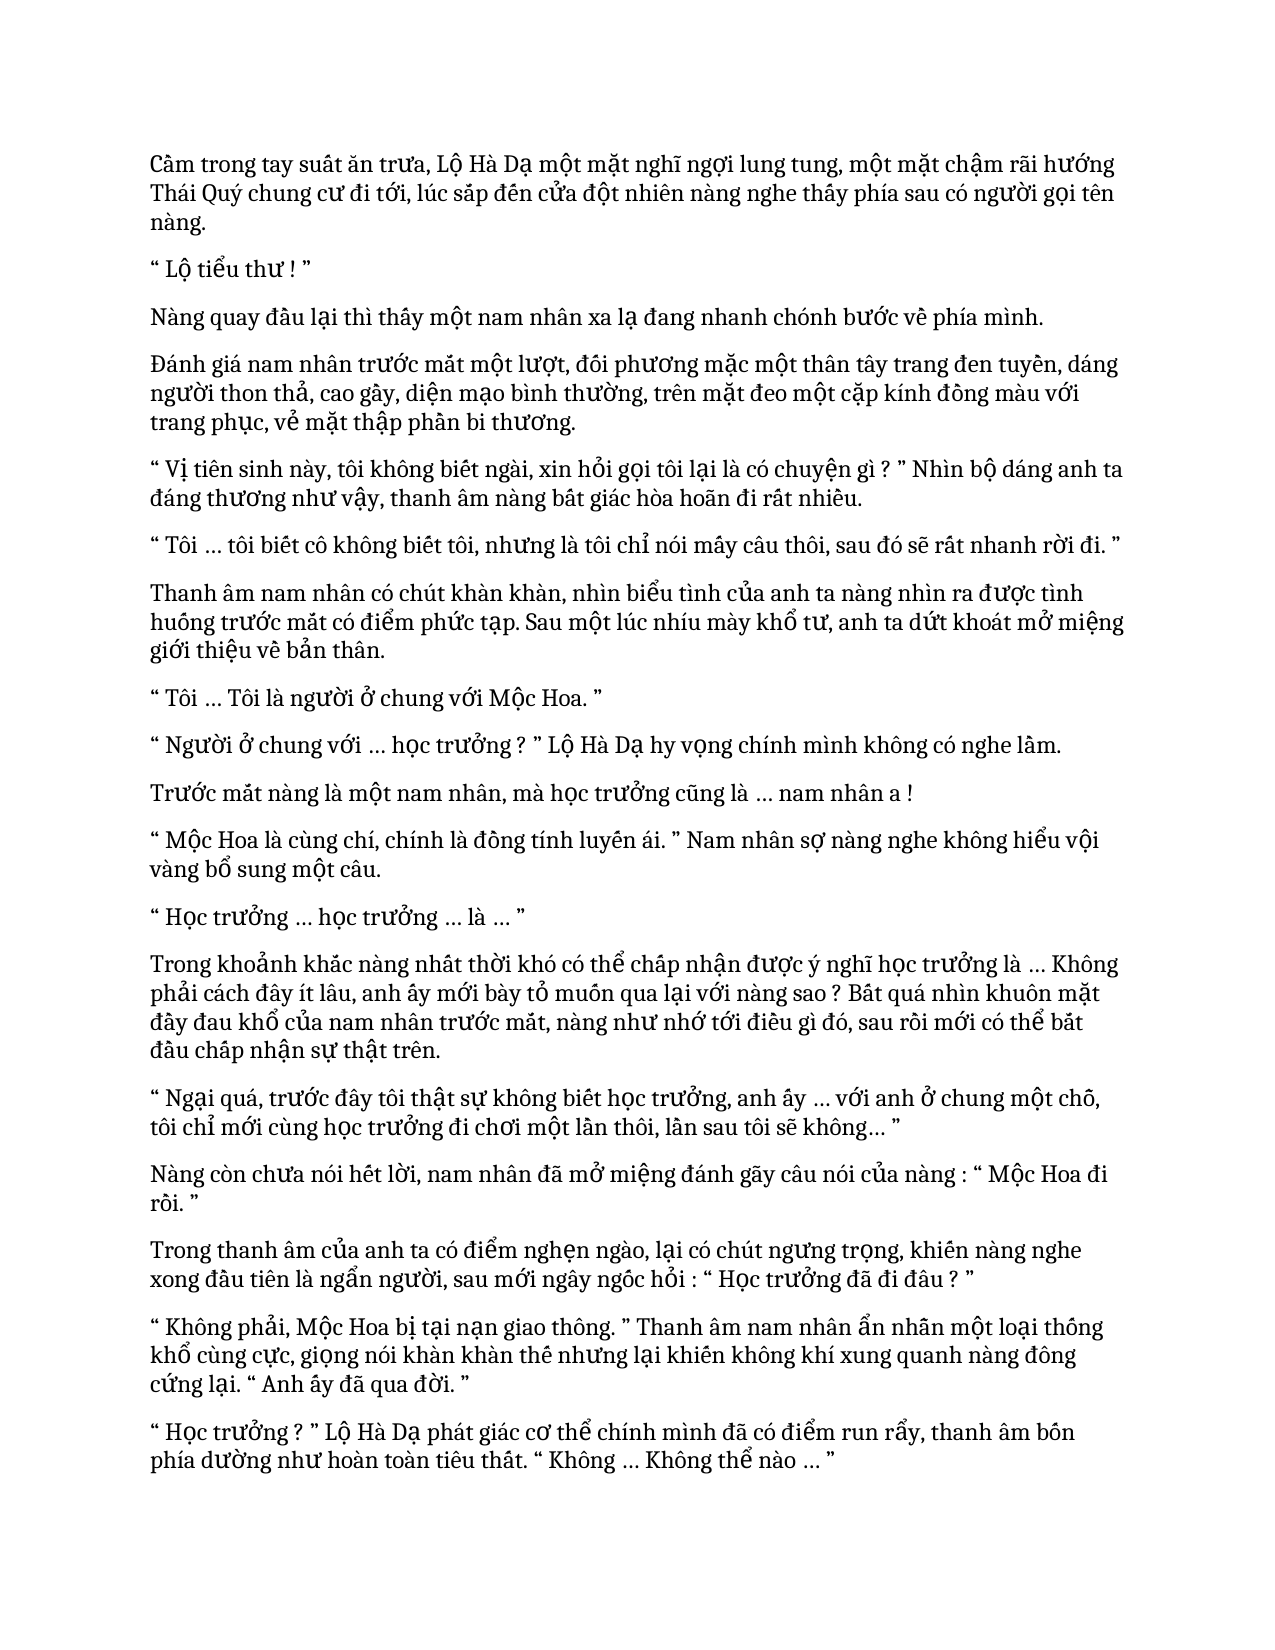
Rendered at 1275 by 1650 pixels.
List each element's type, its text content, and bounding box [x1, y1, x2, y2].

text Trong khoảnh khắc nàng nhất thời khó có thể chấp nhận được ý nghĩ học trưởng là … Không phải cách đây ít lâu, anh ấy mới bày tỏ muốn qua lại với nàng sao ? Bất quá nhìn khuôn mặt đầy đau khổ của nam nhân trước mắt, nàng như nhớ tới điều gì đó, sau rồi mới có thể bắt đầu chấp nhận sự thật trên. [150, 950, 1125, 1065]
text Nàng quay đầu lại thì thấy một nam nhân xa lạ đang nhanh chónh bước về phía mình. [150, 302, 1125, 331]
text “ Học trưởng ? ” Lộ Hà Dạ phát giác cơ thể chính mình đã có điểm run rẩy, thanh âm bốn phía dường như hoàn toàn tiêu thất. “ Không … Không thể nào … ” [150, 1417, 1125, 1475]
text Trong thanh âm của anh ta có điểm nghẹn ngào, lại có chút ngưng trọng, khiến nàng nghe xong đầu tiên là ngẩn người, sau mới ngây ngốc hỏi : “ Học trưởng đã đi đâu ? ” [150, 1236, 1125, 1294]
text Trước mắt nàng là một nam nhân, mà học trưởng cũng là … nam nhân a ! [150, 779, 1125, 807]
text “ Tôi … tôi biết cô không biết tôi, nhưng là tôi chỉ nói mấy câu thôi, sau đó sẽ rất nhanh rời đi. ” [150, 531, 1125, 560]
text “ Không phải, Mộc Hoa bị tại nạn giao thông. ” Thanh âm nam nhân ẩn nhẫn một loại thống khổ cùng cực, giọng nói khàn khàn thế nhưng lại khiến không khí xung quanh nàng đông cứng lại. “ Anh ấy đã qua đời. ” [150, 1312, 1125, 1399]
text “ Mộc Hoa là cùng chí, chính là đồng tính luyến ái. ” Nam nhân sợ nàng nghe không hiểu vội vàng bổ sung một câu. [150, 826, 1125, 884]
text “ Người ở chung với … học trưởng ? ” Lộ Hà Dạ hy vọng chính mình không có nghe lầm. [150, 731, 1125, 760]
text Cầm trong tay suất ăn trưa, Lộ Hà Dạ một mặt nghĩ ngợi lung tung, một mặt chậm rãi hướng Thái Quý chung cư đi tới, lúc sắp đến cửa đột nhiên nàng nghe thấy phía sau có người gọi tên nàng. [150, 150, 1125, 236]
text “ Ngại quá, trước đây tôi thật sự không biết học trưởng, anh ấy … với anh ở chung một chỗ, tôi chỉ mới cùng học trưởng đi chơi một lần thôi, lần sau tôi sẽ không… ” [150, 1084, 1125, 1141]
text “ Tôi … Tôi là người ở chung với Mộc Hoa. ” [150, 684, 1125, 712]
text “ Học trưởng … học trưởng … là … ” [150, 902, 1125, 931]
text “ Vị tiên sinh này, tôi không biết ngài, xin hỏi gọi tôi lại là có chuyện gì ? ” Nhìn bộ dáng anh ta đáng thương như vậy, thanh âm nàng bất giác hòa hoãn đi rất nhiều. [150, 455, 1125, 512]
text “ Lộ tiểu thư ! ” [150, 255, 1125, 284]
text Đánh giá nam nhân trước mắt một lượt, đối phương mặc một thân tây trang đen tuyền, dáng người thon thả, cao gầy, diện mạo bình thường, trên mặt đeo một cặp kính đồng màu với trang phục, vẻ mặt thập phần bi thương. [150, 350, 1125, 436]
text Nàng còn chưa nói hết lời, nam nhân đã mở miệng đánh gãy câu nói của nàng : “ Mộc Hoa đi rồi. ” [150, 1160, 1125, 1217]
text Thanh âm nam nhân có chút khàn khàn, nhìn biểu tình của anh ta nàng nhìn ra được tình huống trước mắt có điểm phức tạp. Sau một lúc nhíu mày khổ tư, anh ta dứt khoát mở miệng giới thiệu về bản thân. [150, 579, 1125, 665]
